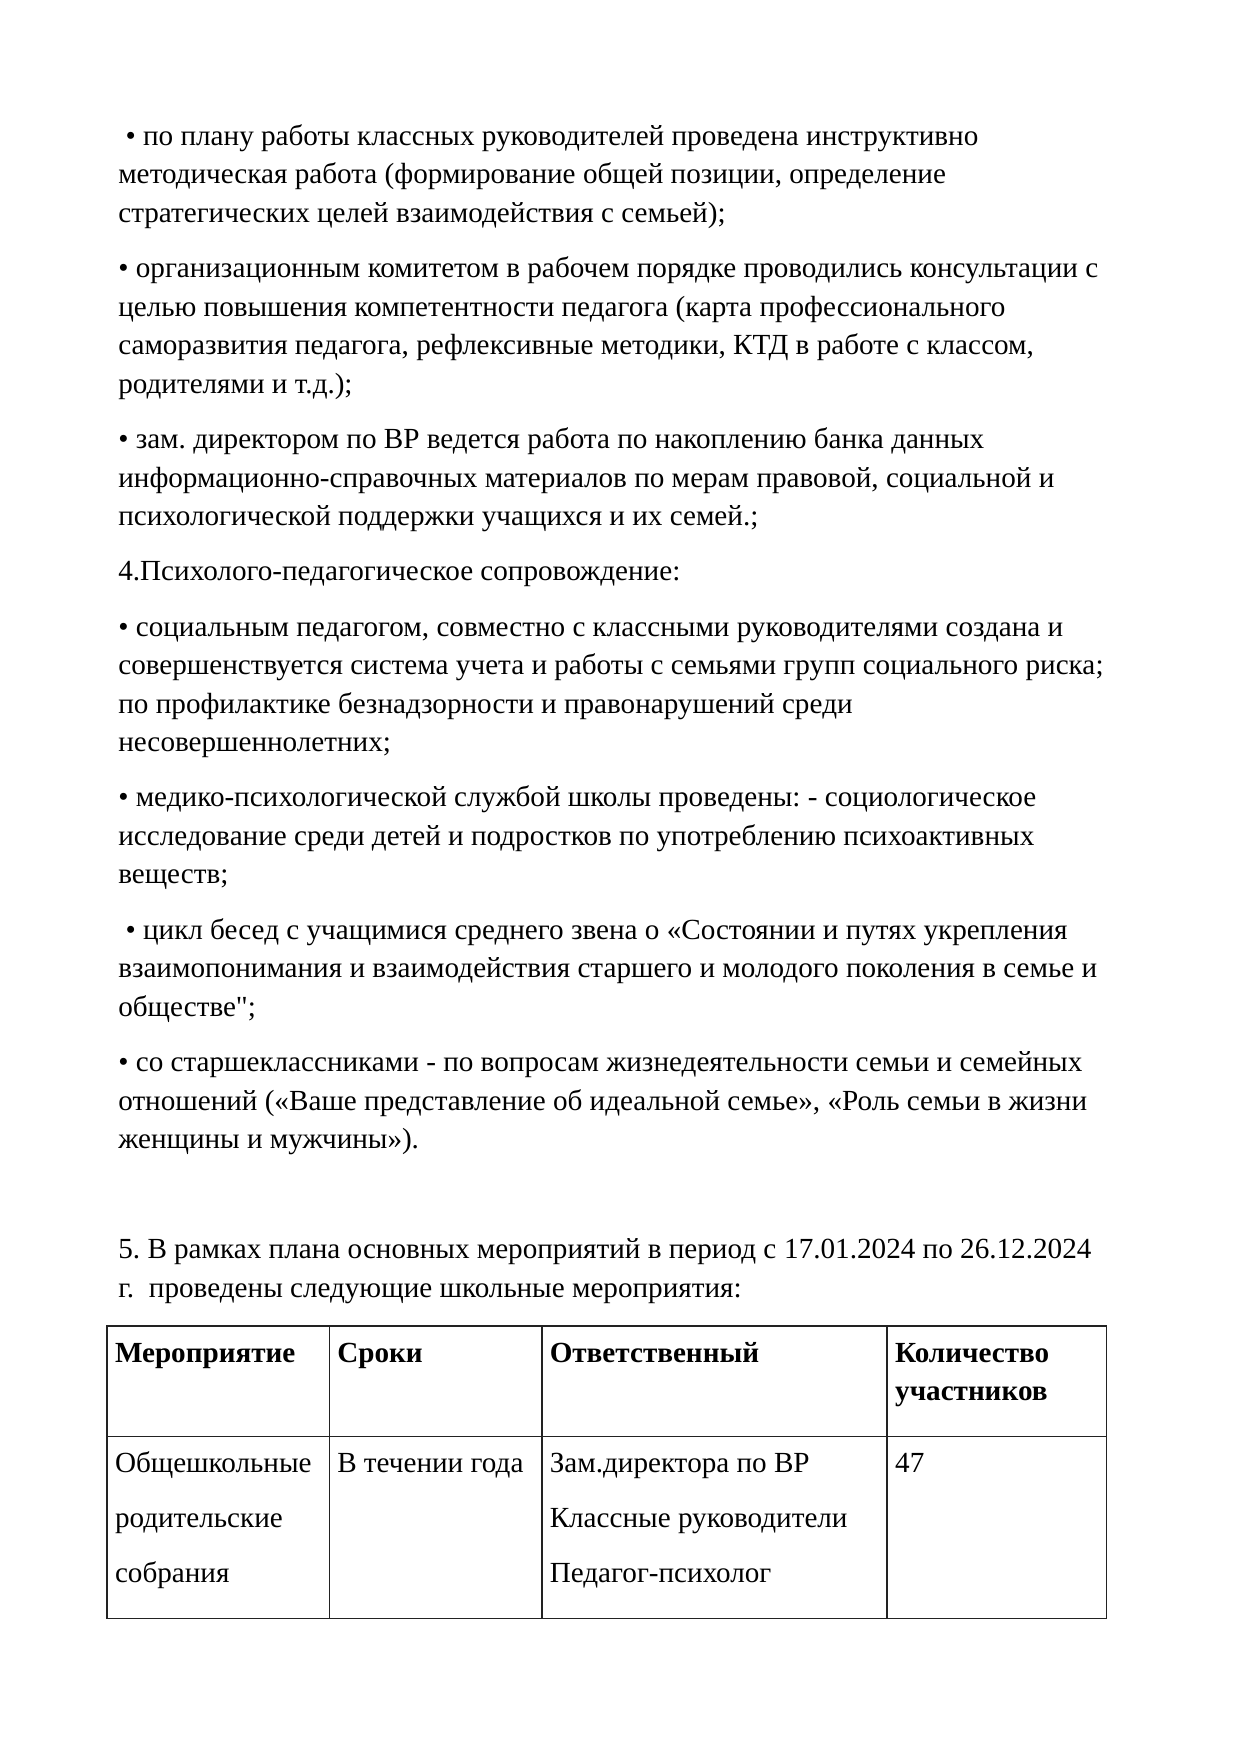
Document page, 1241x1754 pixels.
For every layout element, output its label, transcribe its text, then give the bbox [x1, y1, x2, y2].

text • социальным педагогом, совместно с классными руководителями создана и совершенствуется система учета и работы с семьями групп социального риска; по профилактике безнадзорности и правонарушений среди несовершеннолетних; [118, 609, 1107, 758]
text • зам. директором по ВР ведется работа по накоплению банка данных информационно-справочных материалов по мерам правовой, социальной и психологической поддержки учащихся и их семей.; [118, 421, 1107, 532]
text 4.Психолого-педагогическое сопровождение: [118, 553, 1107, 587]
table_header Сроки [330, 1327, 541, 1436]
table_header Мероприятие [108, 1327, 329, 1436]
text • организационным комитетом в рабочем порядке проводились консультации с целью повышения компетентности педагога (карта профессионального саморазвития педагога, рефлексивные методики, КТД в работе с классом, родителями и т.д.); [118, 250, 1107, 399]
table_cell В течении года [330, 1437, 541, 1618]
table_cell Общешкольные родительские собрания [108, 1437, 329, 1618]
text • по плану работы классных руководителей проведена инструктивно методическая работа (формирование общей позиции, определение стратегических целей взаимодействия с семьей); [118, 118, 1107, 229]
table_header Количество участников [888, 1327, 1106, 1436]
text • цикл бесед с учащимися среднего звена о «Состоянии и путях укрепления взаимопонимания и взаимодействия старшего и молодого поколения в семье и обществе"; [118, 912, 1107, 1022]
table_cell 47 [888, 1437, 1106, 1618]
text 5. В рамках плана основных мероприятий в период с 17.01.2024 по 26.12.2024 г. проведены следующие школьные мероприятия: [118, 1232, 1107, 1304]
text • со старшеклассниками - по вопросам жизнедеятельности семьи и семейных отношений («Ваше представление об идеальной семье», «Роль семьи в жизни женщины и мужчины»). [118, 1044, 1107, 1155]
text • медико-психологической службой школы проведены: - социологическое исследование среди детей и подростков по употреблению психоактивных веществ; [118, 779, 1107, 890]
table_cell Зам.директора по ВР Классные руководители Педагог-психолог [543, 1437, 886, 1618]
table_header Ответственный [543, 1327, 886, 1436]
